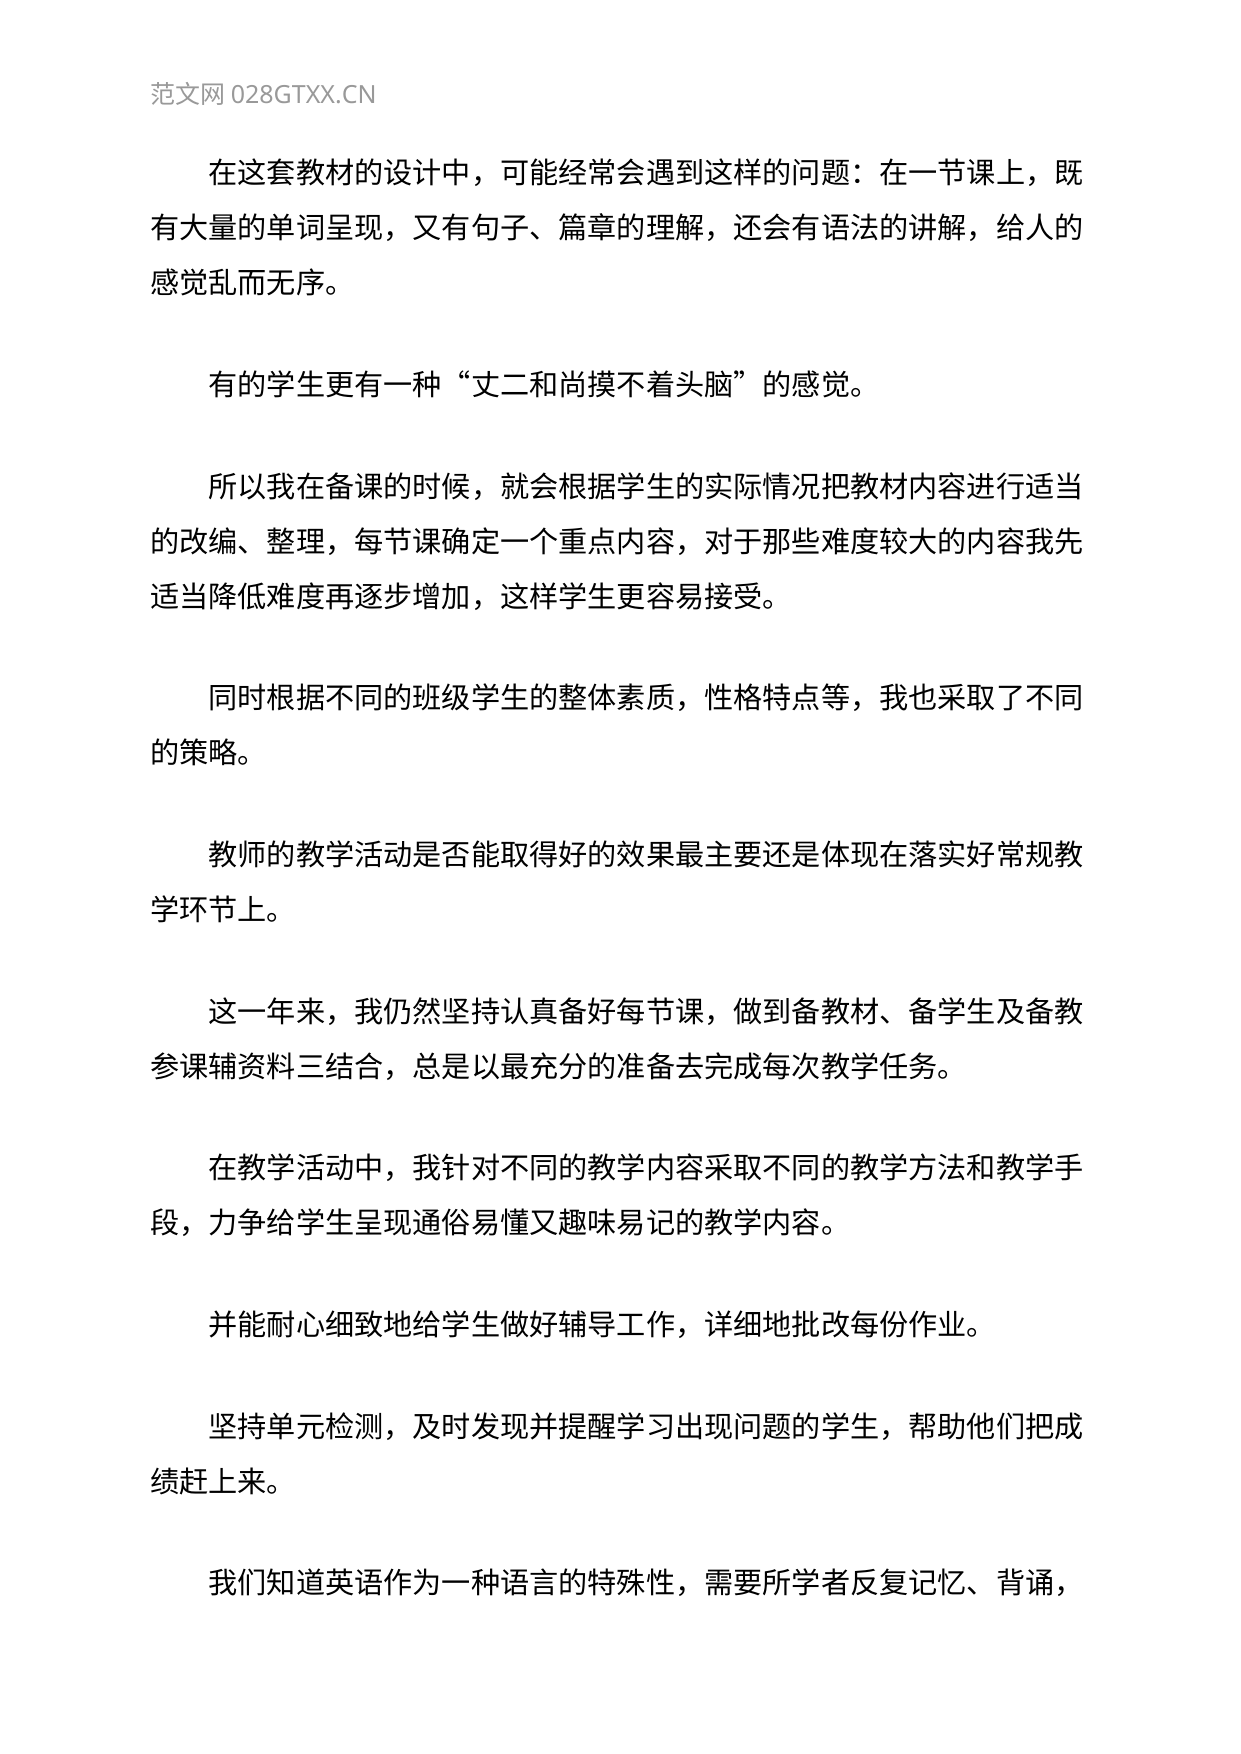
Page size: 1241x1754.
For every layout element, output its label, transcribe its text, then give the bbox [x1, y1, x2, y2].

text 在这套教材的设计中，可能经常会遇到这样的问题：在一节课上，既有大量的单词呈现，又有句子、篇章的理解，还会有语法的讲解，给人的感觉乱而无序。 [150, 150, 1090, 302]
text 这一年来，我仍然坚持认真备好每节课，做到备教材、备学生及备教参课辅资料三结合，总是以最充分的准备去完成每次教学任务。 [150, 988, 1090, 1085]
text 有的学生更有一种“丈二和尚摸不着头脑”的感觉。 [150, 362, 1090, 404]
text 并能耐心细致地给学生做好辅导工作，详细地批改每份作业。 [150, 1302, 1090, 1344]
text 所以我在备课的时候，就会根据学生的实际情况把教材内容进行适当的改编、整理，每节课确定一个重点内容，对于那些难度较大的内容我先适当降低难度再逐步增加，这样学生更容易接受。 [150, 463, 1090, 615]
text 在教学活动中，我针对不同的教学内容采取不同的教学方法和教学手段，力争给学生呈现通俗易懂又趣味易记的教学内容。 [150, 1145, 1090, 1242]
text 同时根据不同的班级学生的整体素质，性格特点等，我也采取了不同的策略。 [150, 675, 1090, 772]
text 教师的教学活动是否能取得好的效果最主要还是体现在落实好常规教学环节上。 [150, 832, 1090, 929]
text 坚持单元检测，及时发现并提醒学习出现问题的学生，帮助他们把成绩赶上来。 [150, 1403, 1090, 1501]
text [150, 1560, 1090, 1602]
